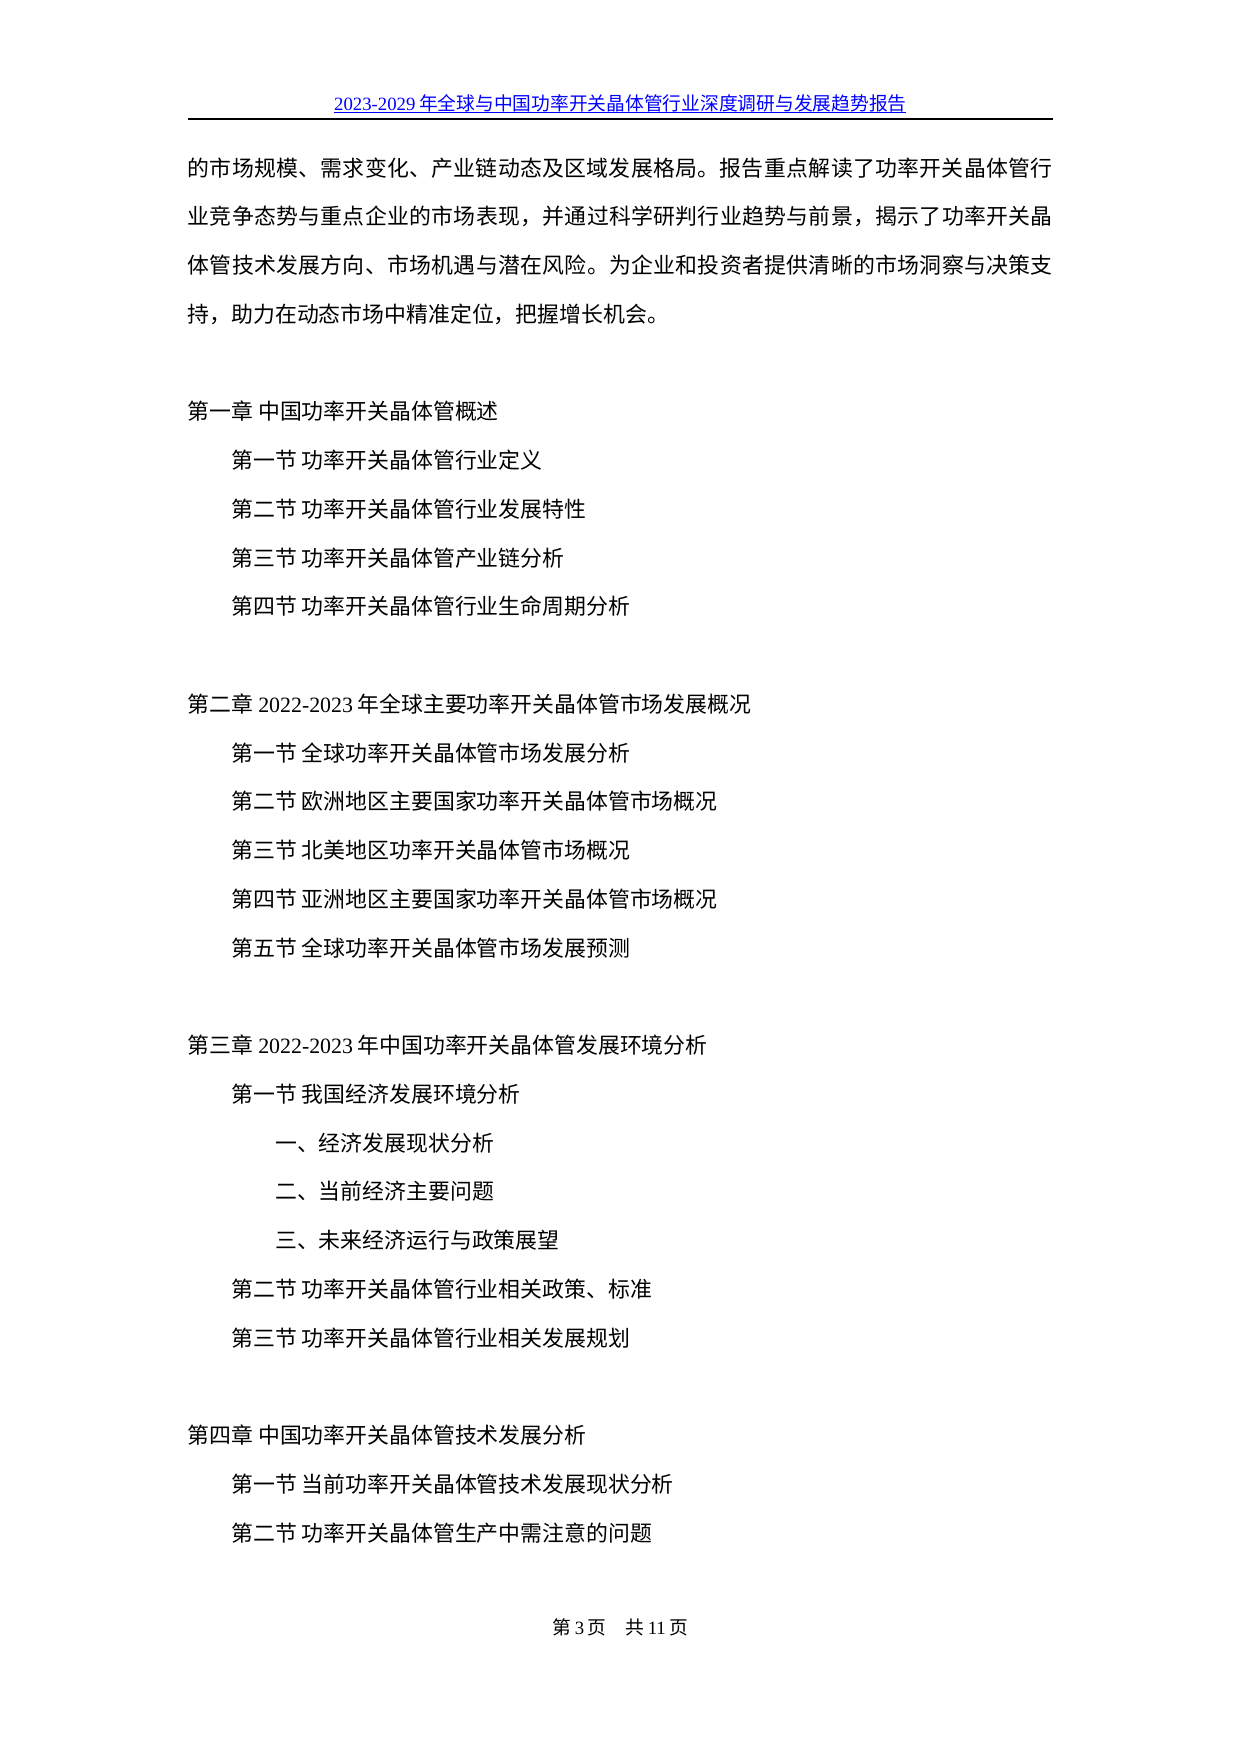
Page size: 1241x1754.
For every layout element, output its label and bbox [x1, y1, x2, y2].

text [187, 150, 1053, 1548]
